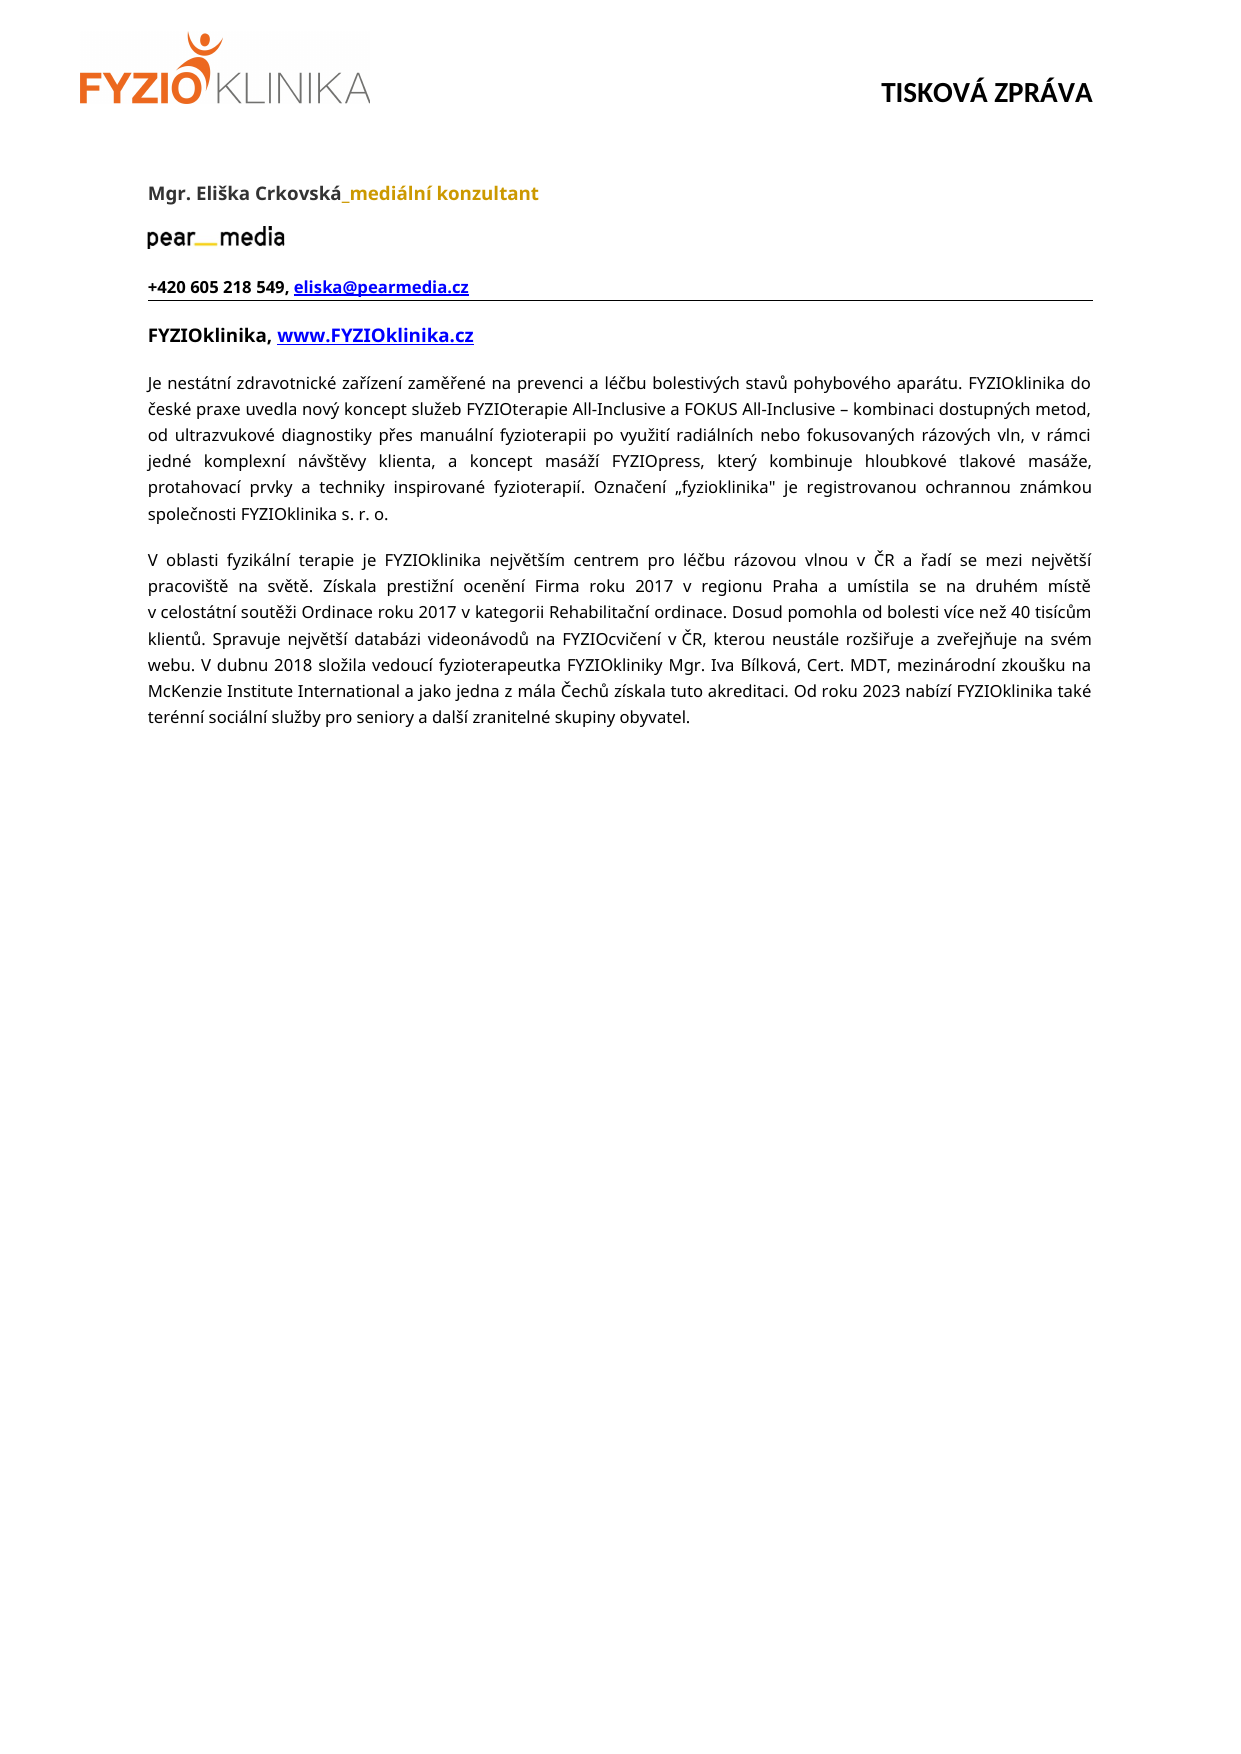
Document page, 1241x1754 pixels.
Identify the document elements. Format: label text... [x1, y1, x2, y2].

picture [147, 226, 285, 249]
text +420 605 218 549, eliska@pearmedia.cz [148, 275, 1093, 300]
picture [80, 31, 370, 104]
text Mgr. Eliška Crkovská_mediální konzultant [148, 180, 1093, 206]
text Je nestátní zdravotnické zařízení zaměřené na prevenci a léčbu bolestivých stavů pohybového aparátu. FYZIOklinika do české praxe uvedla nový koncept služeb FYZIOterapie All-Inclusive a FOKUS All-Inclusive – kombinaci dostupných metod, od ultrazvukové diagnostiky přes manuální fyzioterapii po využití radiálních nebo fokusovaných rázových vln, v rámci jedné komplexní návštěvy klienta, a koncept masáží FYZIOpress, který kombinuje hloubkové tlakové masáže, protahovací prvky a techniky inspirované fyzioterapií. Označení „fyzioklinika" je registrovanou ochrannou známkou společnosti FYZIOklinika s. r. o. [148, 372, 1093, 525]
text FYZIOklinika, www.FYZIOklinika.cz [148, 322, 1093, 347]
text V oblasti fyzikální terapie je FYZIOklinika největším centrem pro léčbu rázovou vlnou v ČR a řadí se mezi největší pracoviště na světě. Získala prestižní ocenění Firma roku 2017 v regionu Praha a umístila se na druhém místě v celostátní soutěži Ordinace roku 2017 v kategorii Rehabilitační ordinace. Dosud pomohla od bolesti více než 40 tisícům klientů. Spravuje největší databázi videonávodů na FYZIOcvičení v ČR, kterou neustále rozšiřuje a zveřejňuje na svém webu. V dubnu 2018 složila vedoucí fyzioterapeutka FYZIOkliniky Mgr. Iva Bílková, Cert. MDT, mezinárodní zkoušku na McKenzie Institute International a jako jedna z mála Čechů získala tuto akreditaci. Od roku 2023 nabízí FYZIOklinika také terénní sociální služby pro seniory a další zranitelné skupiny obyvatel. [148, 549, 1093, 728]
